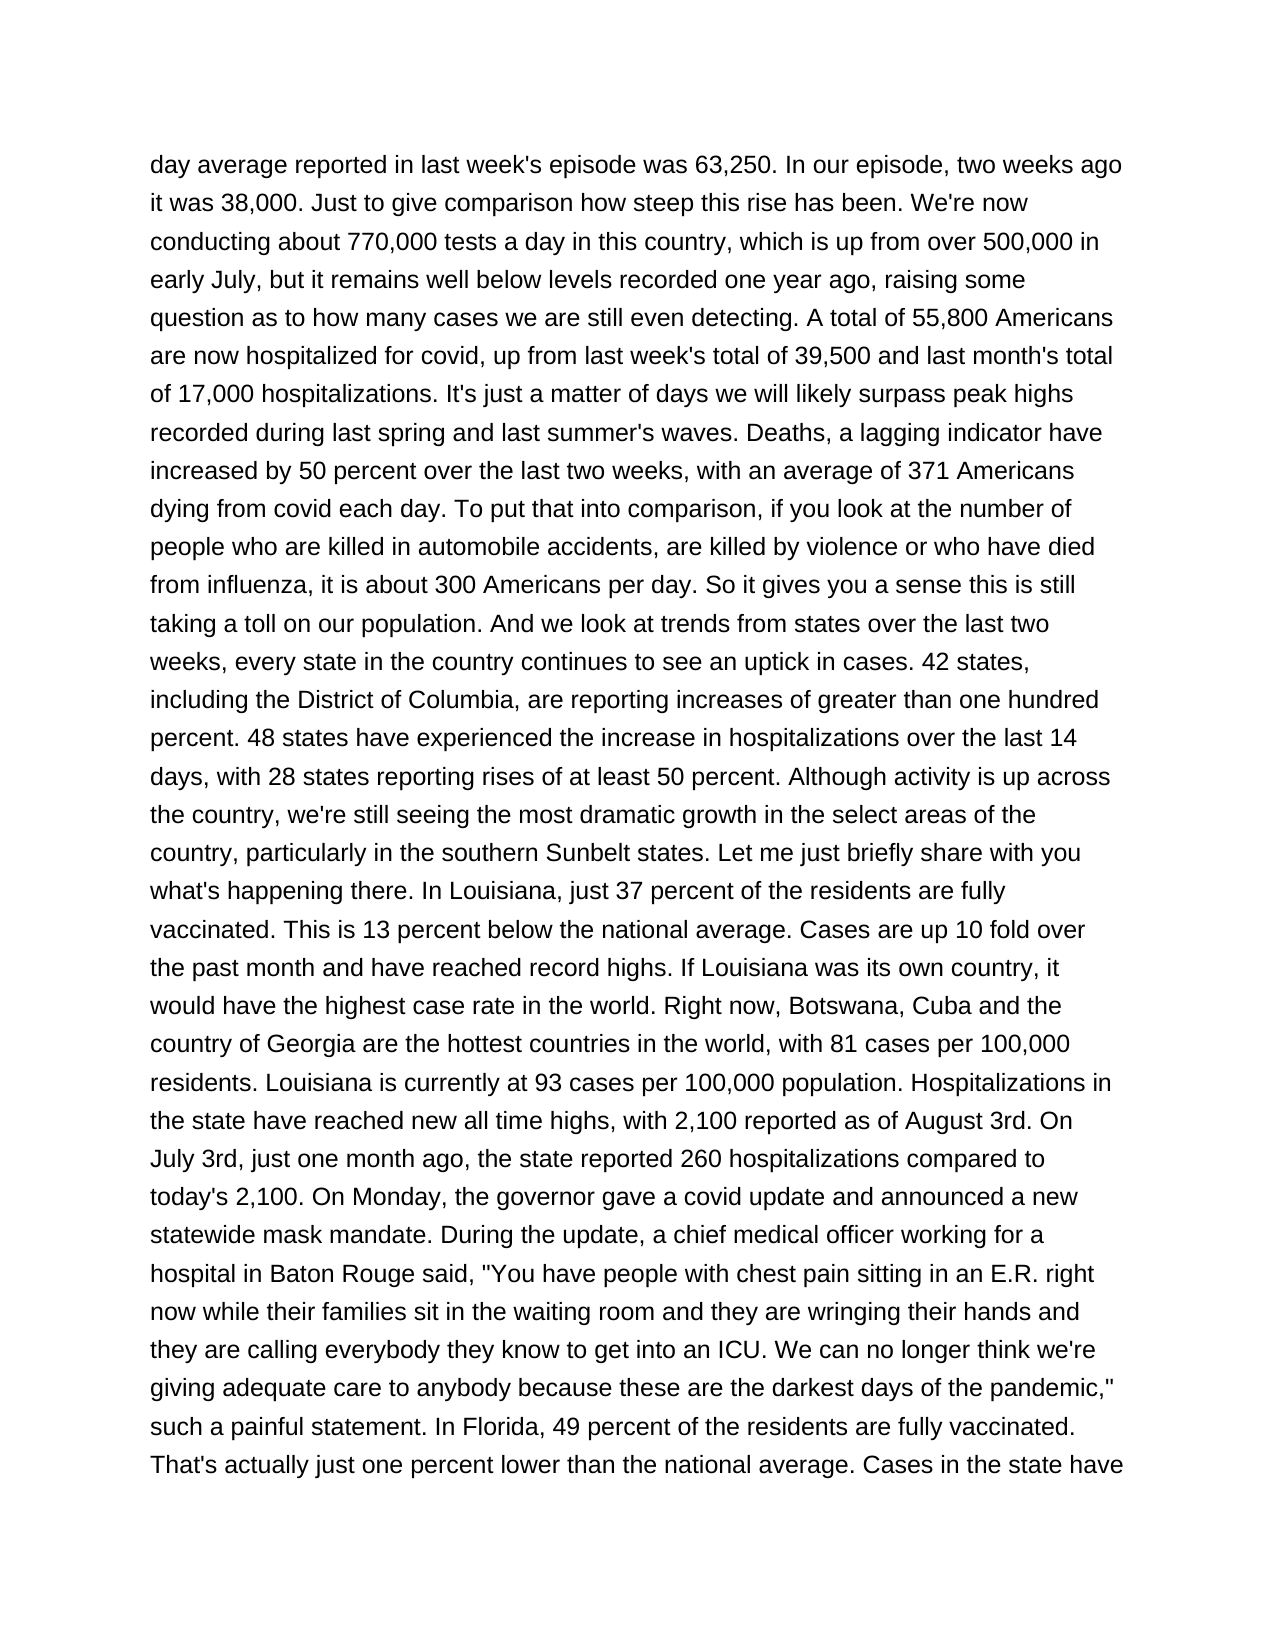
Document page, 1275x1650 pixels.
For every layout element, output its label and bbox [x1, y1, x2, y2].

text [150, 150, 1125, 1478]
